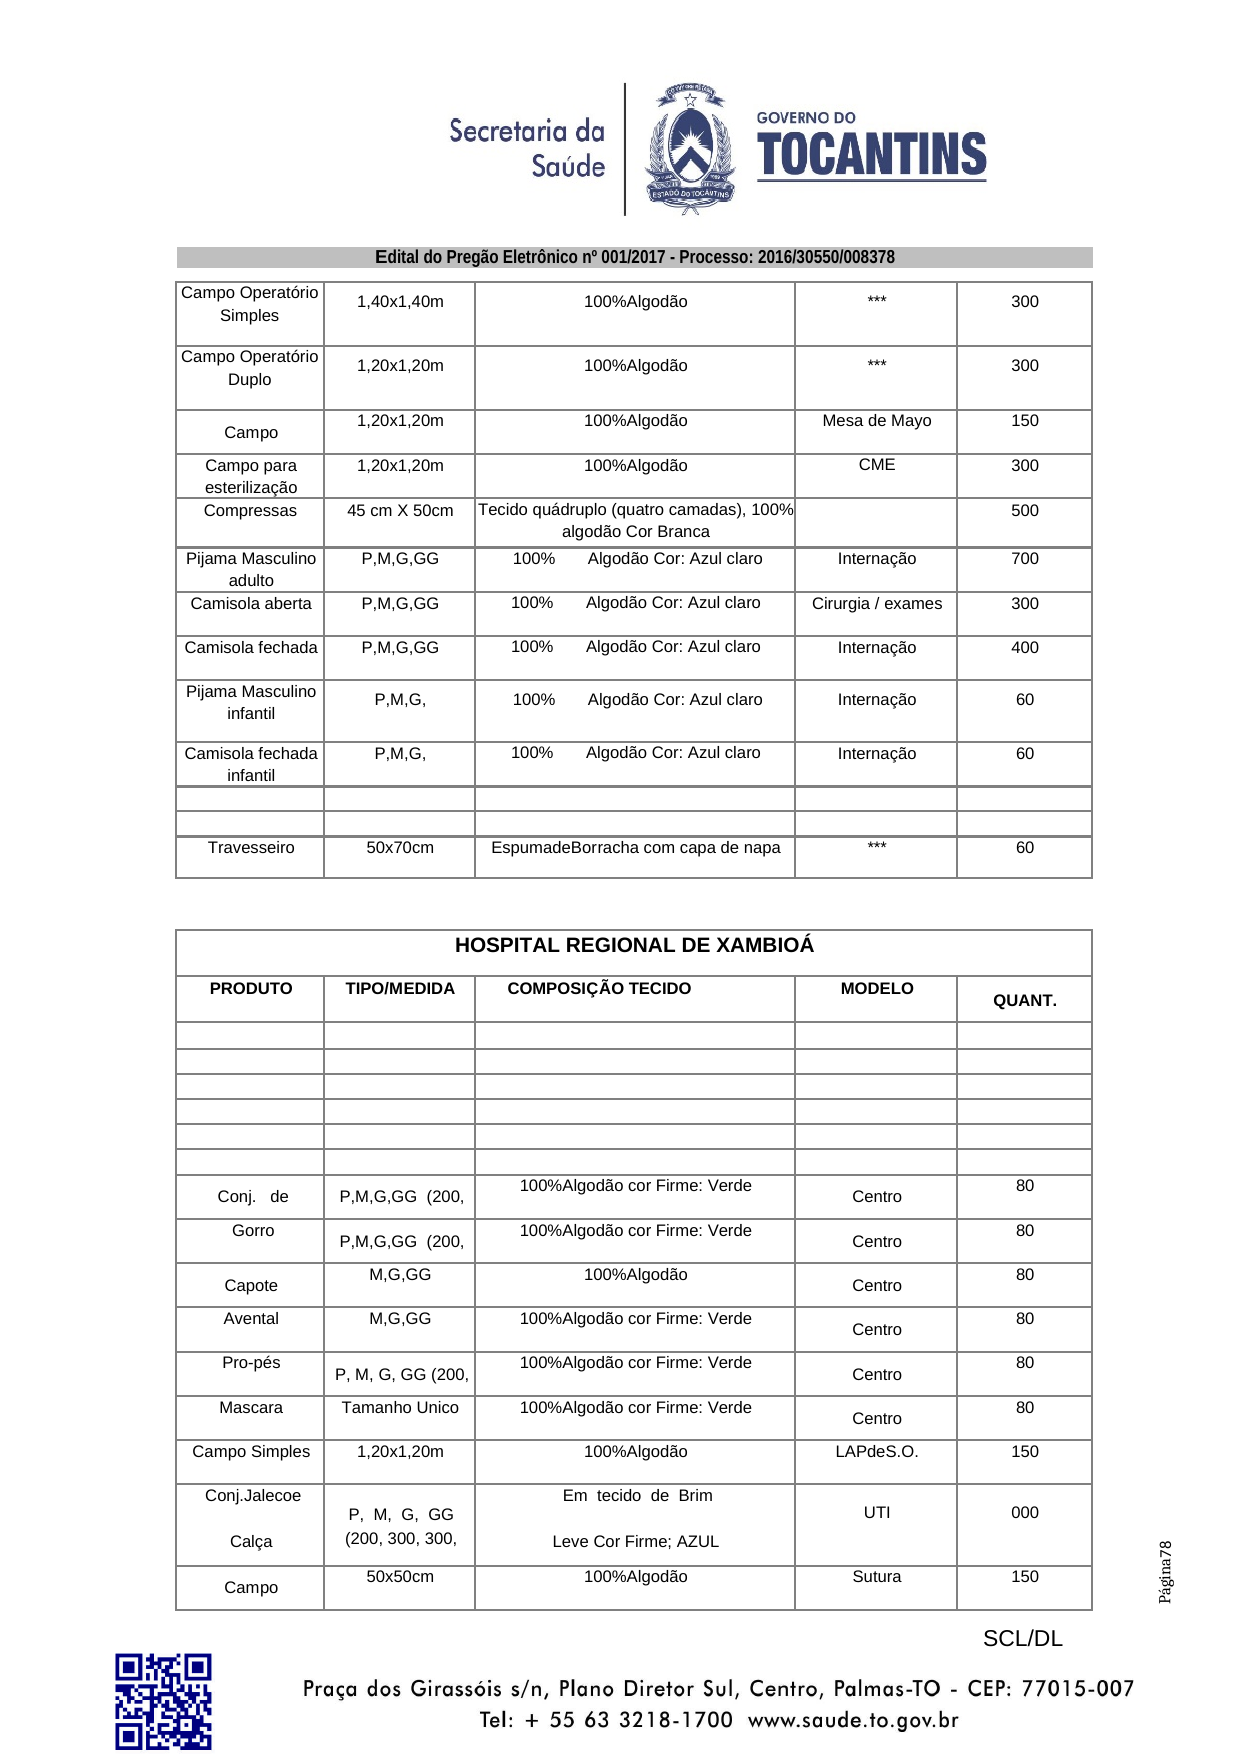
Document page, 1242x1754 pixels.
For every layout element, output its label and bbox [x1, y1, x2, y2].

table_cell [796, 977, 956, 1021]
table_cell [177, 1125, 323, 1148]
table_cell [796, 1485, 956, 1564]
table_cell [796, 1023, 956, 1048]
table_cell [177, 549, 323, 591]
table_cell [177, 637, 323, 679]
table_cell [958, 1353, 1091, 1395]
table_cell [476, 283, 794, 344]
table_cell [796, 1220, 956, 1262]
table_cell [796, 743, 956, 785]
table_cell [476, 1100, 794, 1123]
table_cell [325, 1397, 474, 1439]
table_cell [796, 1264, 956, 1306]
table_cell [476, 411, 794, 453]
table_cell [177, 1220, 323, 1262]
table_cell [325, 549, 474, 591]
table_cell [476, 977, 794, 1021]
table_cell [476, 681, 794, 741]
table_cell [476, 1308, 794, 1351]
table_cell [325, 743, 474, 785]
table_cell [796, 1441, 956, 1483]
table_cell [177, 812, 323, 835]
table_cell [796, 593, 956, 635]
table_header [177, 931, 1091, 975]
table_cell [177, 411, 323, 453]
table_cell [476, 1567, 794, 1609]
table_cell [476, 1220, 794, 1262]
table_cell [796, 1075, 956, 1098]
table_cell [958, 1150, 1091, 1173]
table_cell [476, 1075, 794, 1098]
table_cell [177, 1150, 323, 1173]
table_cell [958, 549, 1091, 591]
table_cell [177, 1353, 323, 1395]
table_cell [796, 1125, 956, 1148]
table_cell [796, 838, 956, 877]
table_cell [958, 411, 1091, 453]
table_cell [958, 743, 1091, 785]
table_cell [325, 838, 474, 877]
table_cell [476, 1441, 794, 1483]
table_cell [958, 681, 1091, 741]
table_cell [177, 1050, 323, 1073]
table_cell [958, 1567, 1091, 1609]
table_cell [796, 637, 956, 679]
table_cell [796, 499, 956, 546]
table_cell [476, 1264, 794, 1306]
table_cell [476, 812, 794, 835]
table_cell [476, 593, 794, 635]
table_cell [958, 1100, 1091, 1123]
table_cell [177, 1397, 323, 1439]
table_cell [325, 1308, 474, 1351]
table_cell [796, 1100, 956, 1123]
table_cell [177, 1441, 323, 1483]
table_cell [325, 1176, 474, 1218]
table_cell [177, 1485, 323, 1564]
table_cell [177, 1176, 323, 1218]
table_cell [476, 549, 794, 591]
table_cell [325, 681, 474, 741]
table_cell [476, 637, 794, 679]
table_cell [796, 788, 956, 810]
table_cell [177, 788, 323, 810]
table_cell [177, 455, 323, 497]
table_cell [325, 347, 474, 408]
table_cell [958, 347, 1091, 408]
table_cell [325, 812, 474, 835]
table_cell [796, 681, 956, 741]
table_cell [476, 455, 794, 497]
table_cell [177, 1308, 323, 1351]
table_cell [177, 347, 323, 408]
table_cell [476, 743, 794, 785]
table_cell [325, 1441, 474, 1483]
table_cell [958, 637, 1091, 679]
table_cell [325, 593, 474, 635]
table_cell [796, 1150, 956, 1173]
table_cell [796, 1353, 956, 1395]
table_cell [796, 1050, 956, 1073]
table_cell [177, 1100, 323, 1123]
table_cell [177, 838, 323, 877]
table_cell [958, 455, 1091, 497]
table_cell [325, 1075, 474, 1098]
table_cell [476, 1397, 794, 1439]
picture [111, 1649, 1134, 1754]
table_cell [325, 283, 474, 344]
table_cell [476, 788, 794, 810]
picture [6, 0, 1242, 231]
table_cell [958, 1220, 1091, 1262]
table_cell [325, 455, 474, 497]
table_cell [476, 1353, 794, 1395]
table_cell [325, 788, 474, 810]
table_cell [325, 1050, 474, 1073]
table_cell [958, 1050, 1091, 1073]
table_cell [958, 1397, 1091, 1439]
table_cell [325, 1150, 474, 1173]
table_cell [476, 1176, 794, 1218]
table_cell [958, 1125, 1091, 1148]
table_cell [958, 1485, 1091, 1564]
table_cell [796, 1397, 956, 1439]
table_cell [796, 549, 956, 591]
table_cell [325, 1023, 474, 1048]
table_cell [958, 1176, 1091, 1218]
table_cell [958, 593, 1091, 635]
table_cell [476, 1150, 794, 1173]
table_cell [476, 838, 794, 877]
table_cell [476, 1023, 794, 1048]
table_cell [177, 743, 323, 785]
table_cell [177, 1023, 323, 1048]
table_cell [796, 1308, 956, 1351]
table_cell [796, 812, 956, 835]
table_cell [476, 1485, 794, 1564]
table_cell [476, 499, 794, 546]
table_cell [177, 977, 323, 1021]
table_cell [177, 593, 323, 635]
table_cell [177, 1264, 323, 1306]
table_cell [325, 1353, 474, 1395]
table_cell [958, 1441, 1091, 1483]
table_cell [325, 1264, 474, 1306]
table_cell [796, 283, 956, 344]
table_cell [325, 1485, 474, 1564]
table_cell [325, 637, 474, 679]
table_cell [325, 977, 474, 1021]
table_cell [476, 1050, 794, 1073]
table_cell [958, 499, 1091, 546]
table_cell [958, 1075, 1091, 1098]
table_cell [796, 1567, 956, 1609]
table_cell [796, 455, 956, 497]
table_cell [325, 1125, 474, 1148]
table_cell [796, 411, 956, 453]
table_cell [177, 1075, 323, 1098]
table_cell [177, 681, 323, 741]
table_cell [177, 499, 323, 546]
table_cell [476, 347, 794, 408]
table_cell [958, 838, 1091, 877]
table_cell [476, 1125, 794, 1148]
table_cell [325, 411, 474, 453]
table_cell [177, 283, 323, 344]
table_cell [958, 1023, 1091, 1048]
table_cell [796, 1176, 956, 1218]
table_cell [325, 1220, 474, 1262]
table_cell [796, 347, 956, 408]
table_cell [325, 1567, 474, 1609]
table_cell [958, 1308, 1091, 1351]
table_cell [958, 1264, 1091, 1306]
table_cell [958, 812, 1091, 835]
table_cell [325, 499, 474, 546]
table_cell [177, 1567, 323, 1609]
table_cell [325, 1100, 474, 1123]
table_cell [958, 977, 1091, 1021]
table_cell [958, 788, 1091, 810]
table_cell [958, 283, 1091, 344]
